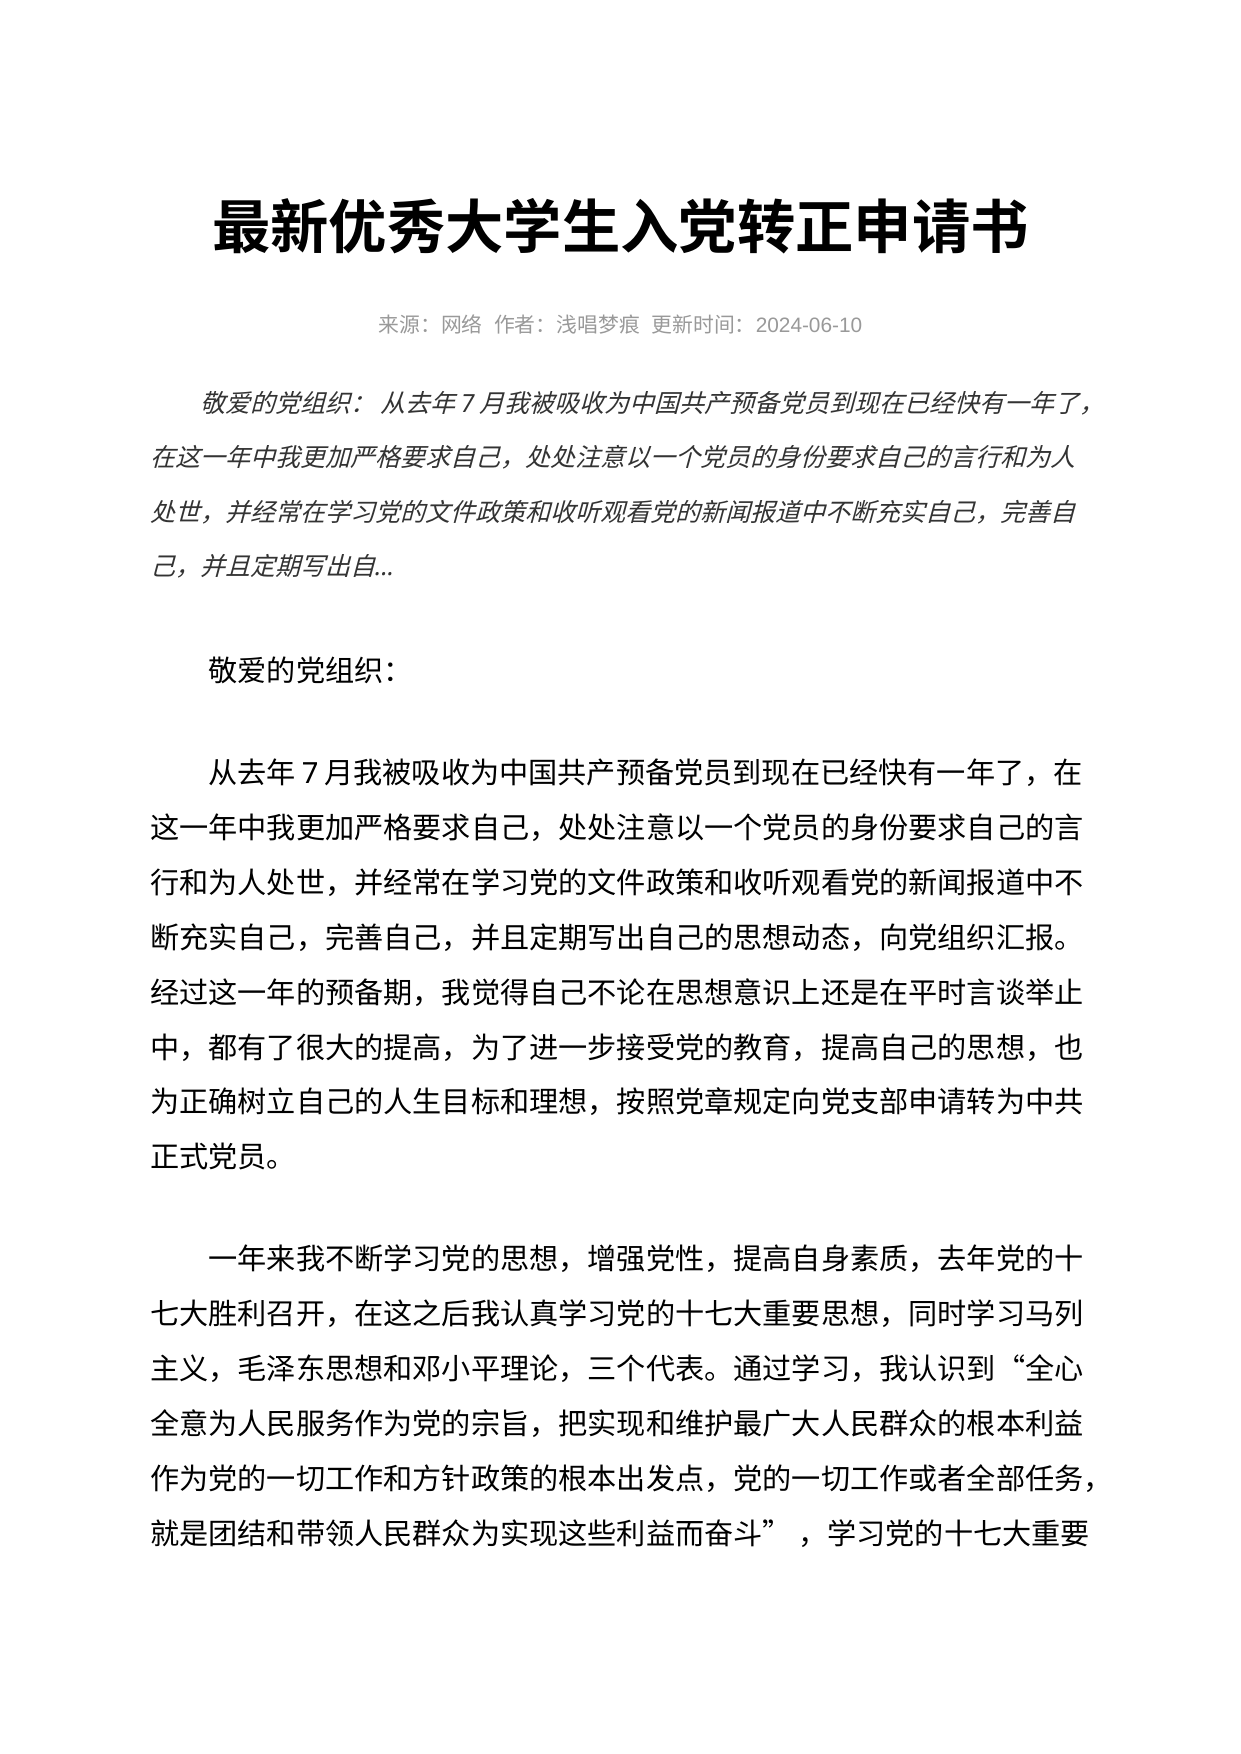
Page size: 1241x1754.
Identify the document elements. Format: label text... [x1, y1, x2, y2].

text 敬爱的党组织： 从去年7月我被吸收为中国共产预备党员到现在已经快有一年了，在这一年中我更加严格要求自己，处处注意以一个党员的身份要求自己的言行和为人处世，并经常在学习党的文件政策和收听观看党的新闻报道中不断充实自己，完善自己，并且定期写出自... [150, 383, 1090, 583]
text 敬爱的党组织： [150, 648, 1090, 690]
subtitle 最新优秀大学生入党转正申请书 [150, 181, 1090, 266]
text 从去年7月我被吸收为中国共产预备党员到现在已经快有一年了，在这一年中我更加严格要求自己，处处注意以一个党员的身份要求自己的言行和为人处世，并经常在学习党的文件政策和收听观看党的新闻报道中不断充实自己，完善自己，并且定期写出自己的思想动态，向党组织汇报。经过这一年的预备期，我觉得自己不论在思想意识上还是在平时言谈举止中，都有了很大的提高，为了进一步接受党的教育，提高自己的思想，也为正确树立自己的人生目标和理想，按照党章规定向党支部申请转为中共正式党员。 [150, 749, 1090, 1176]
text 来源：网络 作者：浅唱梦痕 更新时间：2024-06-10 [150, 313, 1090, 337]
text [150, 1236, 1090, 1552]
